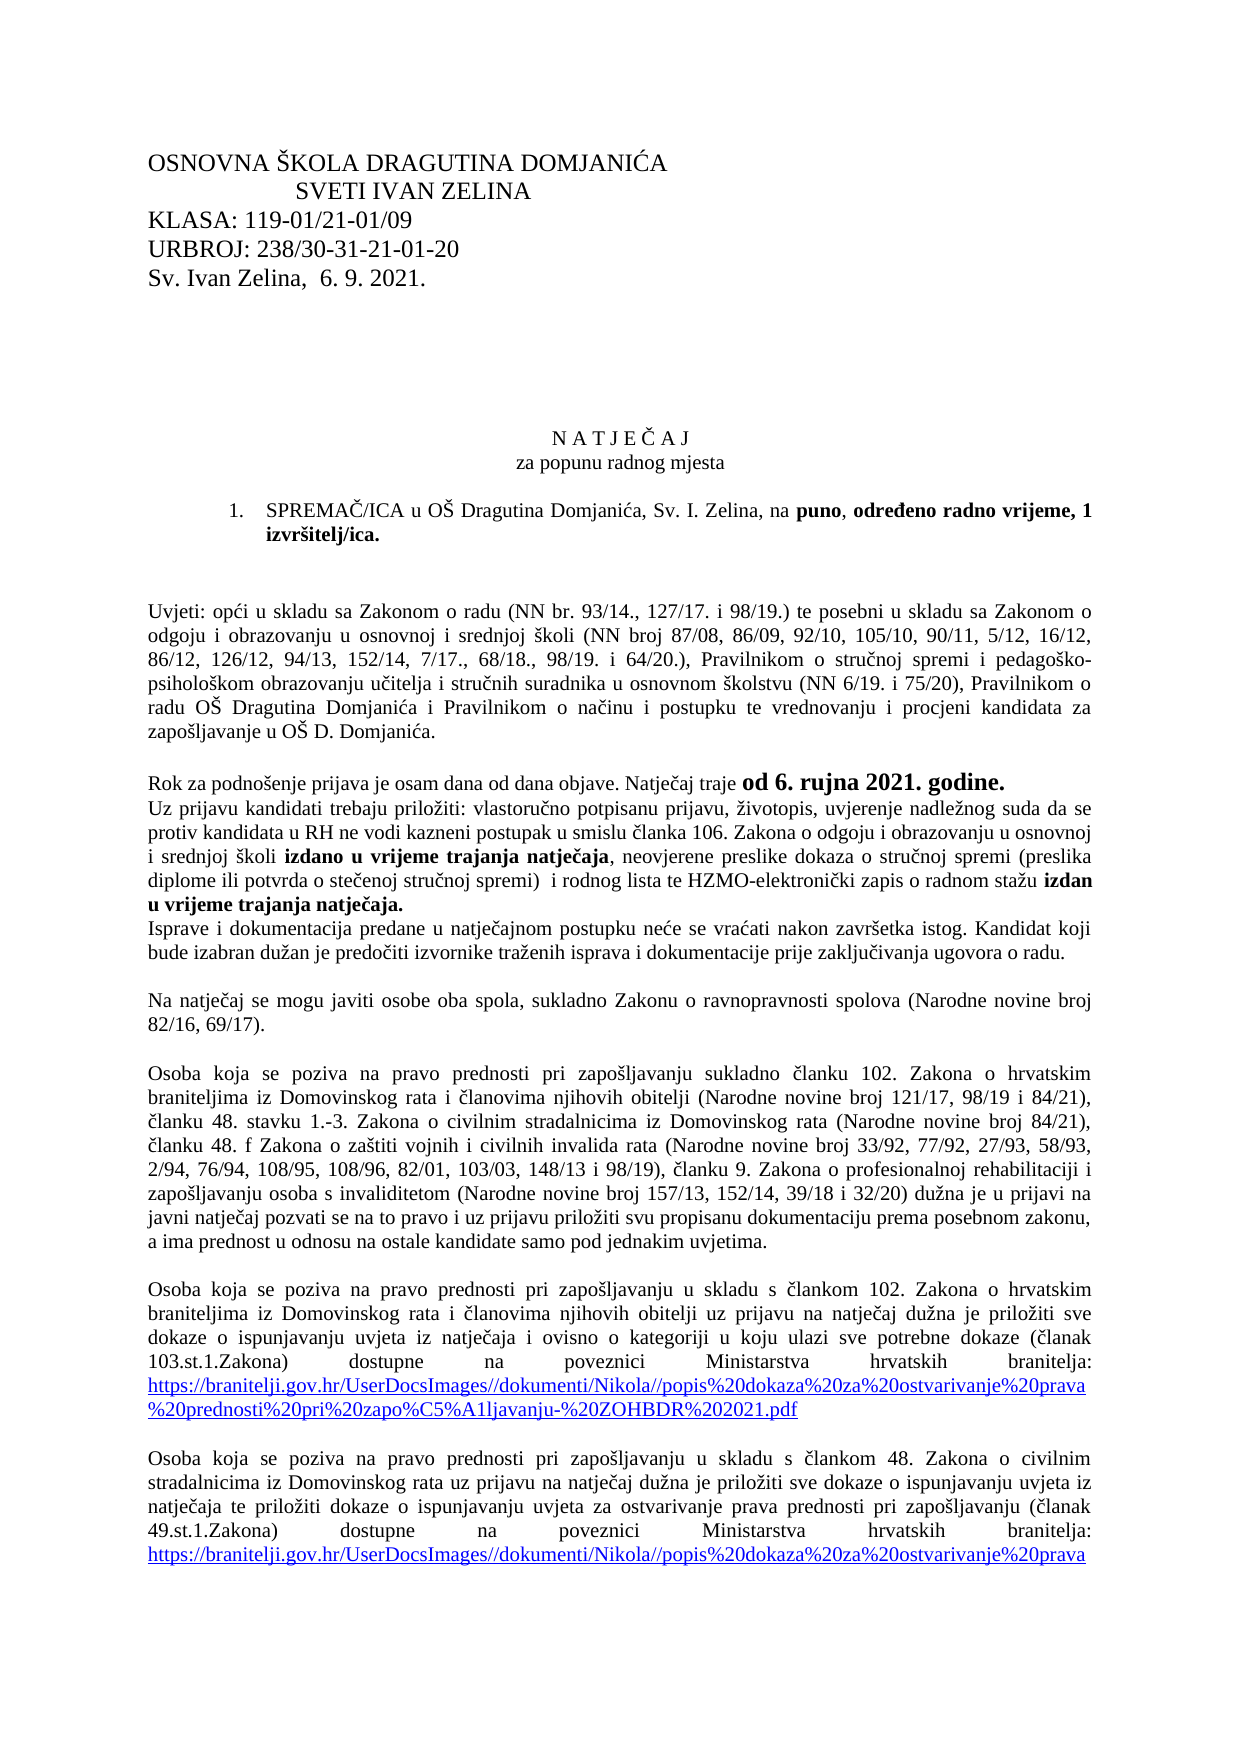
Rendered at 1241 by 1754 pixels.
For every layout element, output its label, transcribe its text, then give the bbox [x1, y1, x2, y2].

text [148, 1446, 1093, 1566]
text Osoba koja se poziva na pravo prednosti pri zapošljavanju u skladu s člankom 102. Zakona o hrvatskim braniteljima iz Domovinskog rata i članovima njihovih obitelji uz prijavu na natječaj dužna je priložiti sve dokaze o ispunjavanju uvjeta iz natječaja i ovisno o kategoriji u koju ulazi sve potrebne dokaze (članak 103.st.1.Zakona) dostupne na poveznici Ministarstva hrvatskih branitelja: https://branitelji.gov.hr/UserDocsImages//dokumenti/Nikola//popis%20dokaza%20za%20ostvarivanje%20prava%20prednosti%20pri%20zapo%C5%A1ljavanju-%20ZOHBDR%202021.pdf [148, 1277, 1093, 1421]
text Osoba koja se poziva na pravo prednosti pri zapošljavanju sukladno članku 102. Zakona o hrvatskim braniteljima iz Domovinskog rata i članovima njihovih obitelji (Narodne novine broj 121/17, 98/19 i 84/21), članku 48. stavku 1.-3. Zakona o civilnim stradalnicima iz Domovinskog rata (Narodne novine broj 84/21), članku 48. f Zakona o zaštiti vojnih i civilnih invalida rata (Narodne novine broj 33/92, 77/92, 27/93, 58/93, 2/94, 76/94, 108/95, 108/96, 82/01, 103/03, 148/13 i 98/19), članku 9. Zakona o profesionalnoj rehabilitaciji i zapošljavanju osoba s invaliditetom (Narodne novine broj 157/13, 152/14, 39/18 i 32/20) dužna je u prijavi na javni natječaj pozvati se na to pravo i uz prijavu priložiti svu propisanu dokumentaciju prema posebnom zakonu, a ima prednost u odnosu na ostale kandidate samo pod jednakim uvjetima. [148, 1061, 1093, 1253]
text SVETI IVAN ZELINA [148, 176, 1093, 205]
text Sv. Ivan Zelina, 6. 9. 2021. [148, 263, 1093, 291]
text Na natječaj se mogu javiti osobe oba spola, sukladno Zakonu o ravnopravnosti spolova (Narodne novine broj 82/16, 69/17). [148, 988, 1093, 1036]
text N A T J E Č A J [148, 426, 1093, 449]
text za popunu radnog mjesta [148, 449, 1093, 474]
text Uvjeti: opći u skladu sa Zakonom o radu (NN br. 93/14., 127/17. i 98/19.) te posebni u skladu sa Zakonom o odgoju i obrazovanju u osnovnoj i srednjoj školi (NN broj 87/08, 86/09, 92/10, 105/10, 90/11, 5/12, 16/12, 86/12, 126/12, 94/13, 152/14, 7/17., 68/18., 98/19. i 64/20.), Pravilnikom o stručnoj spremi i pedagoško-psihološkom obrazovanju učitelja i stručnih suradnika u osnovnom školstvu (NN 6/19. i 75/20), Pravilnikom o radu OŠ Dragutina Domjanića i Pravilnikom o načinu i postupku te vrednovanju i procjeni kandidata za zapošljavanje u OŠ D. Domjanića. [148, 599, 1093, 743]
list SPREMAČ/ICA u OŠ Dragutina Domjanića, Sv. I. Zelina, na puno, određeno radno vrijeme, 1 izvršitelj/ica. [228, 498, 1093, 546]
text URBROJ: 238/30-31-21-01-20 [148, 234, 1093, 263]
text Isprave i dokumentacija predane u natječajnom postupku neće se vraćati nakon završetka istog. Kandidat koji bude izabran dužan je predočiti izvornike traženih isprava i dokumentacije prije zaključivanja ugovora o radu. [148, 916, 1093, 964]
text OSNOVNA ŠKOLA DRAGUTINA DOMJANIĆA [148, 148, 1093, 176]
text KLASA: 119-01/21-01/09 [148, 205, 1093, 234]
text Rok za podnošenje prijava je osam dana od dana objave. Natječaj traje od 6. rujna 2021. godine. [148, 767, 1093, 796]
text Uz prijavu kandidati trebaju priložiti: vlastoručno potpisanu prijavu, životopis, uvjerenje nadležnog suda da se protiv kandidata u RH ne vodi kazneni postupak u smislu članka 106. Zakona o odgoju i obrazovanju u osnovnoj i srednjoj školi izdano u vrijeme trajanja natječaja, neovjerene preslike dokaza o stručnoj spremi (preslika diplome ili potvrda o stečenoj stručnoj spremi) i rodnog lista te HZMO-elektronički zapis o radnom stažu izdan u vrijeme trajanja natječaja. [148, 796, 1093, 916]
